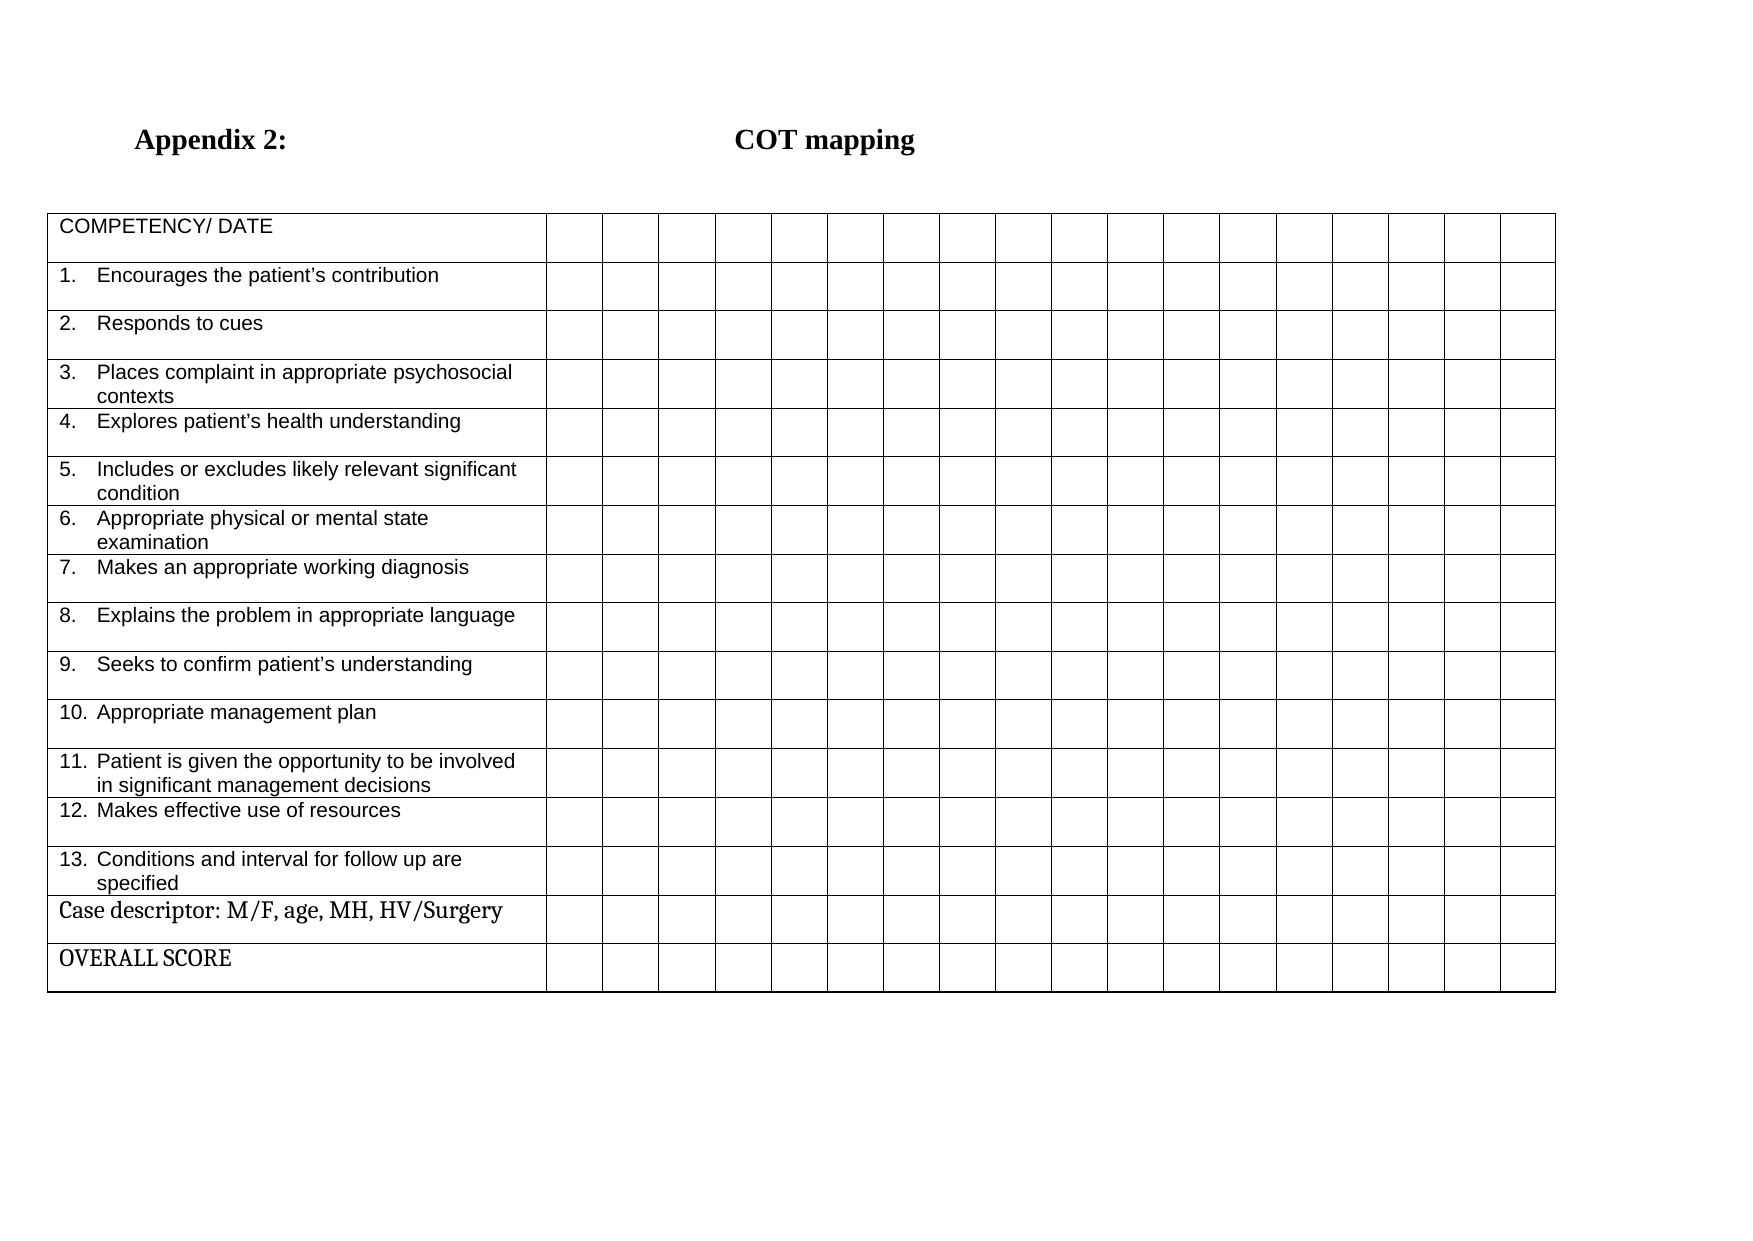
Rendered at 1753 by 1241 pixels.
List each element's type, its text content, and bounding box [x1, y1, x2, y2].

table_cell [828, 555, 883, 602]
table_cell [828, 603, 883, 651]
table_cell [940, 506, 995, 554]
table_cell [716, 700, 771, 748]
table_cell [772, 749, 827, 797]
table_cell [1220, 652, 1276, 699]
table_cell [1108, 603, 1163, 651]
table_cell [1052, 847, 1107, 894]
table_cell [1164, 506, 1219, 554]
table_cell [772, 457, 827, 505]
table_cell [1052, 360, 1107, 407]
table_cell [547, 896, 602, 943]
table_cell [940, 311, 995, 358]
table_cell [828, 749, 883, 797]
table_cell [1052, 603, 1107, 651]
table_cell [1220, 944, 1276, 991]
table_cell [996, 311, 1051, 358]
table_cell [884, 263, 939, 310]
table_cell [659, 555, 715, 602]
table_cell [1389, 603, 1444, 651]
table_cell [1108, 457, 1163, 505]
table_header [1220, 214, 1276, 262]
list Appendix 2: COT mapping [134, 122, 1693, 156]
table_cell [772, 263, 827, 310]
table_cell [1445, 749, 1500, 797]
table_cell [1052, 944, 1107, 991]
table_cell Seeks to confirm patient’s understanding [48, 652, 546, 699]
table_cell [1220, 749, 1276, 797]
table_cell [1501, 847, 1555, 894]
table_cell [716, 311, 771, 358]
table_cell [716, 652, 771, 699]
table_cell [996, 555, 1051, 602]
table_cell [659, 896, 715, 943]
table_cell Patient is given the opportunity to be involved in significant management decisions [48, 749, 546, 797]
table_cell Responds to cues [48, 311, 546, 358]
table_cell [603, 555, 658, 602]
table_cell [884, 749, 939, 797]
table_cell [1277, 311, 1332, 358]
table_cell [884, 896, 939, 943]
table_header [1164, 214, 1219, 262]
table_cell [1333, 555, 1388, 602]
table_cell [828, 652, 883, 699]
table_header [772, 214, 827, 262]
table_cell [1445, 652, 1500, 699]
table_cell [547, 603, 602, 651]
table_cell [1501, 652, 1555, 699]
table_cell [1108, 847, 1163, 894]
table_cell [1108, 506, 1163, 554]
table_cell [884, 603, 939, 651]
table_cell [828, 847, 883, 894]
table_cell [1108, 652, 1163, 699]
table_cell [603, 409, 658, 456]
table_cell [716, 798, 771, 846]
table_cell [940, 603, 995, 651]
table_cell Explores patient’s health understanding [48, 409, 546, 456]
table_cell Conditions and interval for follow up are specified [48, 847, 546, 894]
table_cell [1052, 311, 1107, 358]
table_cell [1445, 798, 1500, 846]
table_header [1445, 214, 1500, 262]
table_cell [716, 603, 771, 651]
table_header [1277, 214, 1332, 262]
table_cell [940, 652, 995, 699]
table_cell [884, 652, 939, 699]
table_cell [1108, 311, 1163, 358]
table_cell [1333, 652, 1388, 699]
table_cell [1052, 506, 1107, 554]
table_cell [1333, 360, 1388, 407]
table_cell [659, 700, 715, 748]
table_cell [1277, 409, 1332, 456]
table_cell [1277, 506, 1332, 554]
table_cell [1164, 457, 1219, 505]
table_cell [1445, 700, 1500, 748]
table_cell [603, 263, 658, 310]
table_cell [1164, 749, 1219, 797]
table_cell [547, 847, 602, 894]
table_cell [1501, 944, 1555, 991]
table_cell [996, 847, 1051, 894]
table_cell [1501, 409, 1555, 456]
table_cell [1220, 311, 1276, 358]
table_cell [603, 652, 658, 699]
table_cell [1108, 409, 1163, 456]
table_cell [1220, 700, 1276, 748]
table_cell [996, 944, 1051, 991]
table_cell [940, 749, 995, 797]
table_cell [1220, 847, 1276, 894]
table_cell [1164, 555, 1219, 602]
table_cell [603, 847, 658, 894]
table_header [884, 214, 939, 262]
table_cell [547, 944, 602, 991]
table_cell [1164, 652, 1219, 699]
table_cell [884, 360, 939, 407]
table_cell [1445, 311, 1500, 358]
table_cell [1445, 603, 1500, 651]
table_header [828, 214, 883, 262]
table_cell [1389, 700, 1444, 748]
table_cell [659, 798, 715, 846]
table_cell [1277, 847, 1332, 894]
table_cell [1333, 506, 1388, 554]
table_cell [1220, 263, 1276, 310]
table_cell [547, 311, 602, 358]
table_cell [547, 457, 602, 505]
table_cell [1277, 749, 1332, 797]
table_cell [547, 360, 602, 407]
table_cell [1164, 263, 1219, 310]
table_cell [1277, 700, 1332, 748]
table_cell [1108, 263, 1163, 310]
table_cell [1389, 506, 1444, 554]
table_cell [716, 457, 771, 505]
table_cell [1389, 555, 1444, 602]
table_cell [1108, 749, 1163, 797]
table_cell [828, 409, 883, 456]
table_cell [1052, 409, 1107, 456]
table_cell [1164, 603, 1219, 651]
table_cell [547, 506, 602, 554]
table_cell [828, 263, 883, 310]
table_cell [772, 555, 827, 602]
table_cell [1052, 749, 1107, 797]
table_cell [1052, 263, 1107, 310]
table_cell [659, 749, 715, 797]
table_cell [1389, 749, 1444, 797]
table_cell [1277, 555, 1332, 602]
table_cell [1389, 263, 1444, 310]
table_cell [996, 896, 1051, 943]
table_header [1052, 214, 1107, 262]
table_cell [1389, 360, 1444, 407]
table_cell [884, 311, 939, 358]
table_cell [772, 311, 827, 358]
table_cell [716, 360, 771, 407]
table_cell [828, 798, 883, 846]
table_cell [884, 944, 939, 991]
table_cell [772, 798, 827, 846]
table_cell [1445, 944, 1500, 991]
table_cell [603, 798, 658, 846]
table_cell [659, 652, 715, 699]
table_cell [1445, 506, 1500, 554]
table_cell [659, 311, 715, 358]
table_cell [940, 360, 995, 407]
table_cell [772, 409, 827, 456]
table_cell [1501, 360, 1555, 407]
table_cell [940, 263, 995, 310]
table_cell [1220, 896, 1276, 943]
table_cell [1333, 603, 1388, 651]
table_cell Makes an appropriate working diagnosis [48, 555, 546, 602]
table_cell [1501, 603, 1555, 651]
table_cell [547, 263, 602, 310]
table_cell [1445, 409, 1500, 456]
table_cell [547, 749, 602, 797]
table_cell [1501, 506, 1555, 554]
table_cell [1052, 896, 1107, 943]
table_cell [772, 360, 827, 407]
table_cell [1220, 409, 1276, 456]
table_cell [940, 700, 995, 748]
table_cell [1501, 555, 1555, 602]
table_cell [1164, 360, 1219, 407]
table_cell [1333, 457, 1388, 505]
table_cell [1052, 652, 1107, 699]
table_header [1501, 214, 1555, 262]
table_cell [1333, 263, 1388, 310]
table_cell [1277, 457, 1332, 505]
table_cell [1108, 798, 1163, 846]
table_cell [828, 457, 883, 505]
table_cell [940, 847, 995, 894]
table_cell [940, 457, 995, 505]
table_cell [996, 700, 1051, 748]
table_cell Appropriate management plan [48, 700, 546, 748]
table_cell [772, 652, 827, 699]
table_cell [547, 555, 602, 602]
table_cell [828, 896, 883, 943]
table_cell [1052, 700, 1107, 748]
table_cell [1333, 847, 1388, 894]
table_cell [772, 700, 827, 748]
table_cell [1501, 457, 1555, 505]
table_cell [772, 603, 827, 651]
table_cell [940, 555, 995, 602]
table_cell [1333, 749, 1388, 797]
table_cell [772, 944, 827, 991]
table_cell [828, 311, 883, 358]
table_cell [1277, 263, 1332, 310]
table_cell [1164, 409, 1219, 456]
table_cell [1333, 311, 1388, 358]
table_cell [1501, 311, 1555, 358]
table_header [716, 214, 771, 262]
table_cell Encourages the patient’s contribution [48, 263, 546, 310]
table_cell [1164, 311, 1219, 358]
table_cell [659, 603, 715, 651]
table_cell [1164, 700, 1219, 748]
table_cell [1389, 652, 1444, 699]
table_cell [603, 457, 658, 505]
table_cell [996, 409, 1051, 456]
table_cell [547, 409, 602, 456]
table_cell [1277, 652, 1332, 699]
table_cell [772, 847, 827, 894]
table_cell [1501, 798, 1555, 846]
table_cell [884, 457, 939, 505]
table_cell [1389, 944, 1444, 991]
table_cell [659, 409, 715, 456]
table_cell [1164, 944, 1219, 991]
table_cell [1445, 847, 1500, 894]
table_cell [1277, 798, 1332, 846]
table_cell [547, 700, 602, 748]
table_cell [659, 944, 715, 991]
table_cell [1389, 896, 1444, 943]
table_cell [884, 700, 939, 748]
table_cell [940, 409, 995, 456]
table_cell [772, 506, 827, 554]
table_cell Includes or excludes likely relevant significant condition [48, 457, 546, 505]
table_cell [1333, 944, 1388, 991]
table_cell [1108, 360, 1163, 407]
table_cell [547, 652, 602, 699]
table_cell [603, 749, 658, 797]
table_cell [1220, 798, 1276, 846]
table_cell [772, 896, 827, 943]
table_cell [1277, 360, 1332, 407]
table_cell [603, 896, 658, 943]
table_cell [603, 944, 658, 991]
table_cell [1389, 798, 1444, 846]
table_cell [1220, 360, 1276, 407]
table_cell [996, 506, 1051, 554]
table_cell [884, 506, 939, 554]
table_cell [884, 555, 939, 602]
table_cell [940, 798, 995, 846]
table_cell [716, 944, 771, 991]
table_cell [603, 311, 658, 358]
table_cell [659, 506, 715, 554]
table_cell [1164, 896, 1219, 943]
table_cell [1445, 457, 1500, 505]
table_cell [996, 603, 1051, 651]
table_header [659, 214, 715, 262]
table_cell [1333, 700, 1388, 748]
table_cell [1164, 847, 1219, 894]
table_cell [1108, 700, 1163, 748]
table_cell [1220, 457, 1276, 505]
table_cell [716, 263, 771, 310]
table_cell [716, 847, 771, 894]
table_cell [1220, 603, 1276, 651]
table_header [940, 214, 995, 262]
table_cell [1108, 555, 1163, 602]
table_cell [1277, 944, 1332, 991]
table_cell [940, 896, 995, 943]
table_cell [1333, 896, 1388, 943]
table_cell [996, 652, 1051, 699]
table_cell [1389, 847, 1444, 894]
table_cell [828, 506, 883, 554]
table_cell [1501, 263, 1555, 310]
table_cell [716, 896, 771, 943]
table_cell [1445, 263, 1500, 310]
table_cell [603, 700, 658, 748]
table_cell [1389, 457, 1444, 505]
table_cell [659, 360, 715, 407]
table_cell Places complaint in appropriate psychosocial contexts [48, 360, 546, 407]
table_cell [940, 944, 995, 991]
table_cell [716, 409, 771, 456]
table_cell [1445, 360, 1500, 407]
table_cell [1445, 555, 1500, 602]
table_cell [659, 847, 715, 894]
table_cell [1445, 896, 1500, 943]
table_header [1389, 214, 1444, 262]
table_cell [884, 798, 939, 846]
table_cell Makes effective use of resources [48, 798, 546, 846]
table_cell [828, 700, 883, 748]
table_cell [1389, 311, 1444, 358]
table_cell OVERALL SCORE [48, 944, 546, 991]
table_cell [659, 457, 715, 505]
table_cell [996, 798, 1051, 846]
table_cell [828, 360, 883, 407]
table_cell [1108, 896, 1163, 943]
table_cell [884, 847, 939, 894]
table_header [1108, 214, 1163, 262]
table_cell [996, 263, 1051, 310]
table_cell [547, 798, 602, 846]
table_cell [1052, 555, 1107, 602]
table_cell [996, 360, 1051, 407]
table_cell [1501, 896, 1555, 943]
table_cell [996, 457, 1051, 505]
table_header COMPETENCY/ DATE [48, 214, 546, 262]
table_cell [1501, 749, 1555, 797]
table_cell [1333, 798, 1388, 846]
table_cell [1333, 409, 1388, 456]
table_cell [716, 555, 771, 602]
table_cell [716, 749, 771, 797]
table_cell [1052, 457, 1107, 505]
table_cell [603, 506, 658, 554]
table_header [996, 214, 1051, 262]
table_cell [603, 360, 658, 407]
table_cell [1108, 944, 1163, 991]
table_cell [1501, 700, 1555, 748]
table_cell [1052, 798, 1107, 846]
table_cell [828, 944, 883, 991]
table_cell [1277, 896, 1332, 943]
table_cell [884, 409, 939, 456]
table_cell Case descriptor: M/F, age, MH, HV/Surgery [48, 896, 546, 943]
table_header [547, 214, 602, 262]
table_cell [996, 749, 1051, 797]
table_cell [716, 506, 771, 554]
table_cell [1164, 798, 1219, 846]
table_header [1333, 214, 1388, 262]
table_cell [1220, 506, 1276, 554]
table_header [603, 214, 658, 262]
table_cell [603, 603, 658, 651]
table_cell [1389, 409, 1444, 456]
table_cell [1277, 603, 1332, 651]
table_cell [659, 263, 715, 310]
table_cell Appropriate physical or mental state examination [48, 506, 546, 554]
table_cell Explains the problem in appropriate language [48, 603, 546, 651]
table_cell [1220, 555, 1276, 602]
